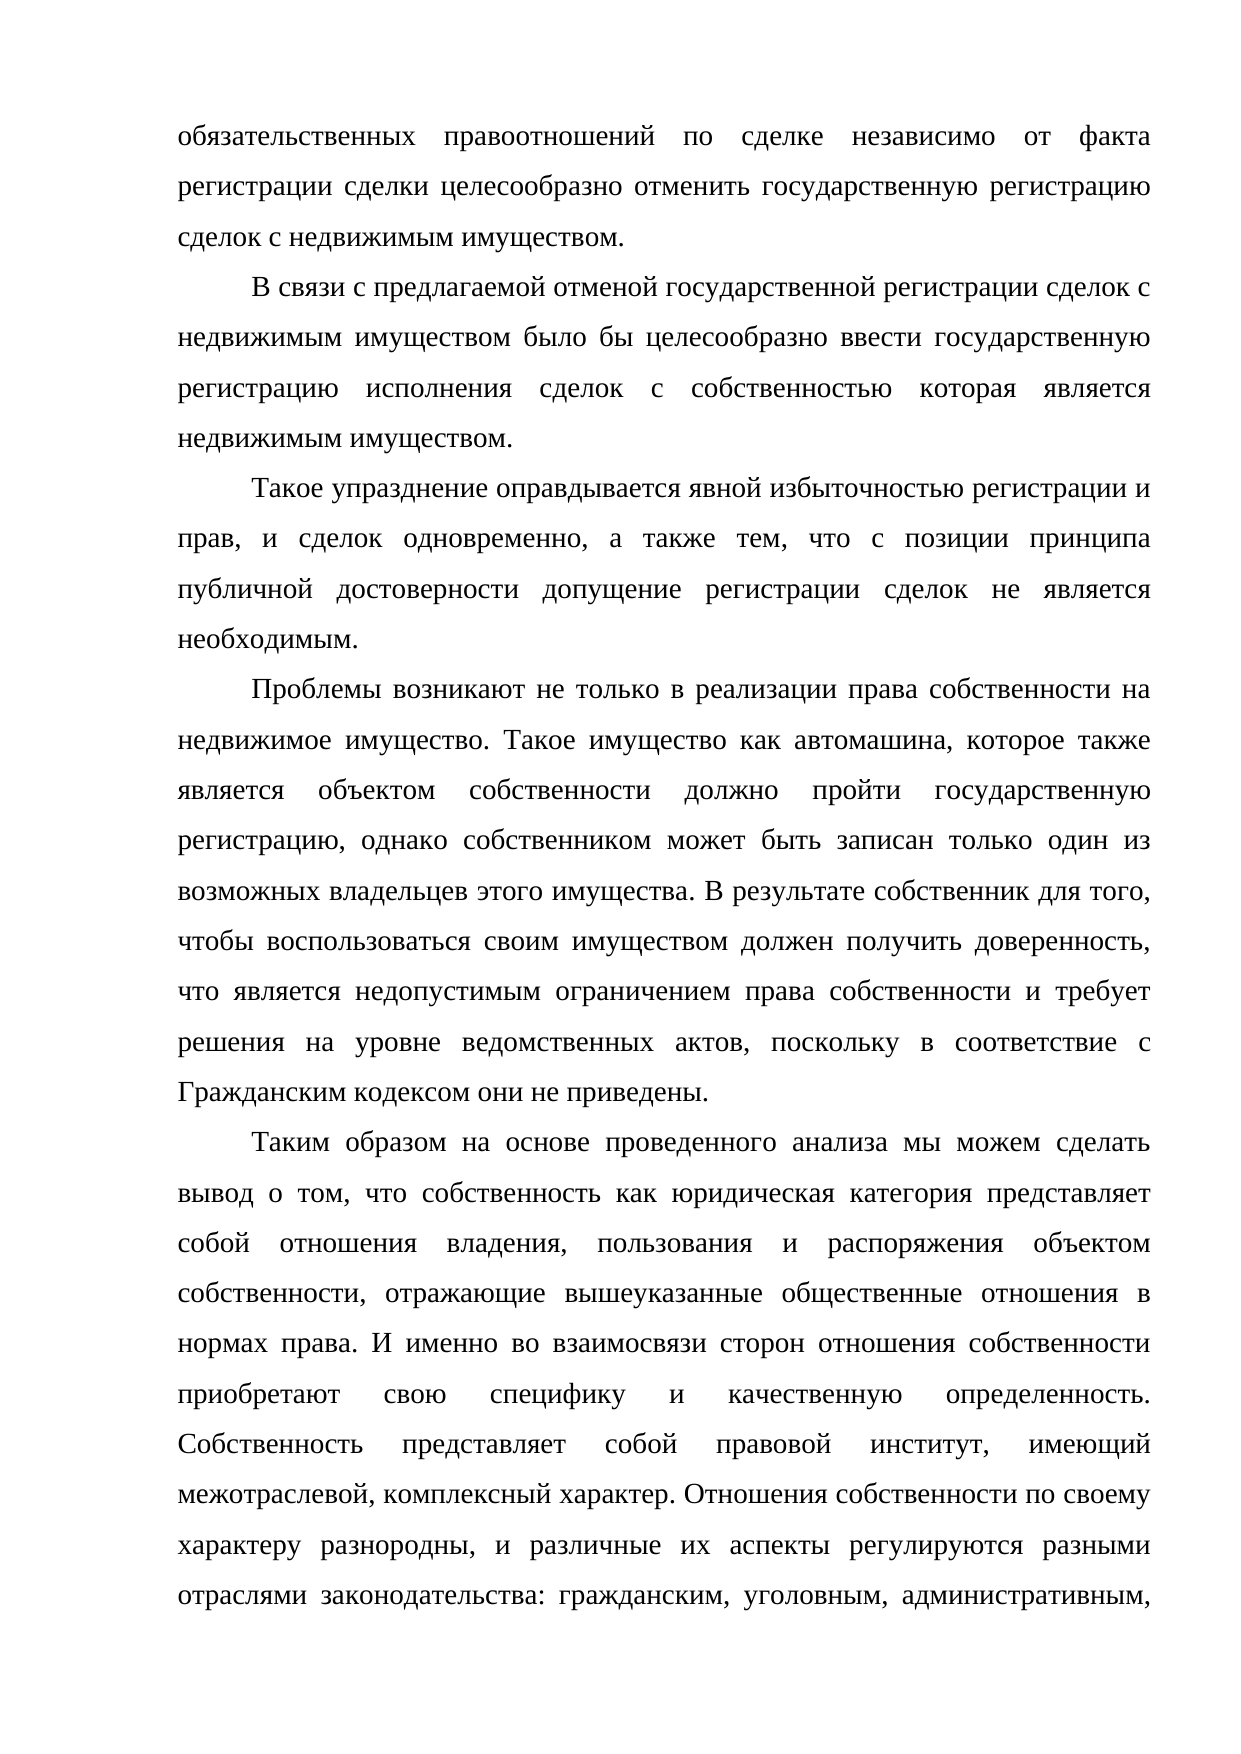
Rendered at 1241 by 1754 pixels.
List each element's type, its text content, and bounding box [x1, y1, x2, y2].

text Проблемы возникают не только в реализации права собственности на недвижимое имущество. Такое имущество как автомашина, которое также является объектом собственности должно пройти государственную регистрацию, однако собственником может быть записан только один из возможных владельцев этого имущества. В результате собственник для того, чтобы воспользоваться своим имуществом должен получить доверенность, что является недопустимым ограничением права собственности и требует решения на уровне ведомственных актов, поскольку в соответствие с Гражданским кодексом они не приведены. [177, 672, 1152, 1108]
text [177, 1124, 1152, 1611]
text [177, 118, 1152, 252]
text В связи с предлагаемой отменой государственной регистрации сделок с недвижимым имуществом было бы целесообразно ввести государственную регистрацию исполнения сделок с собственностью которая является недвижимым имуществом. [177, 269, 1152, 453]
text Такое упразднение оправдывается явной избыточностью регистрации и прав, и сделок одновременно, а также тем, что с позиции принципа публичной достоверности допущение регистрации сделок не является необходимым. [177, 470, 1152, 655]
